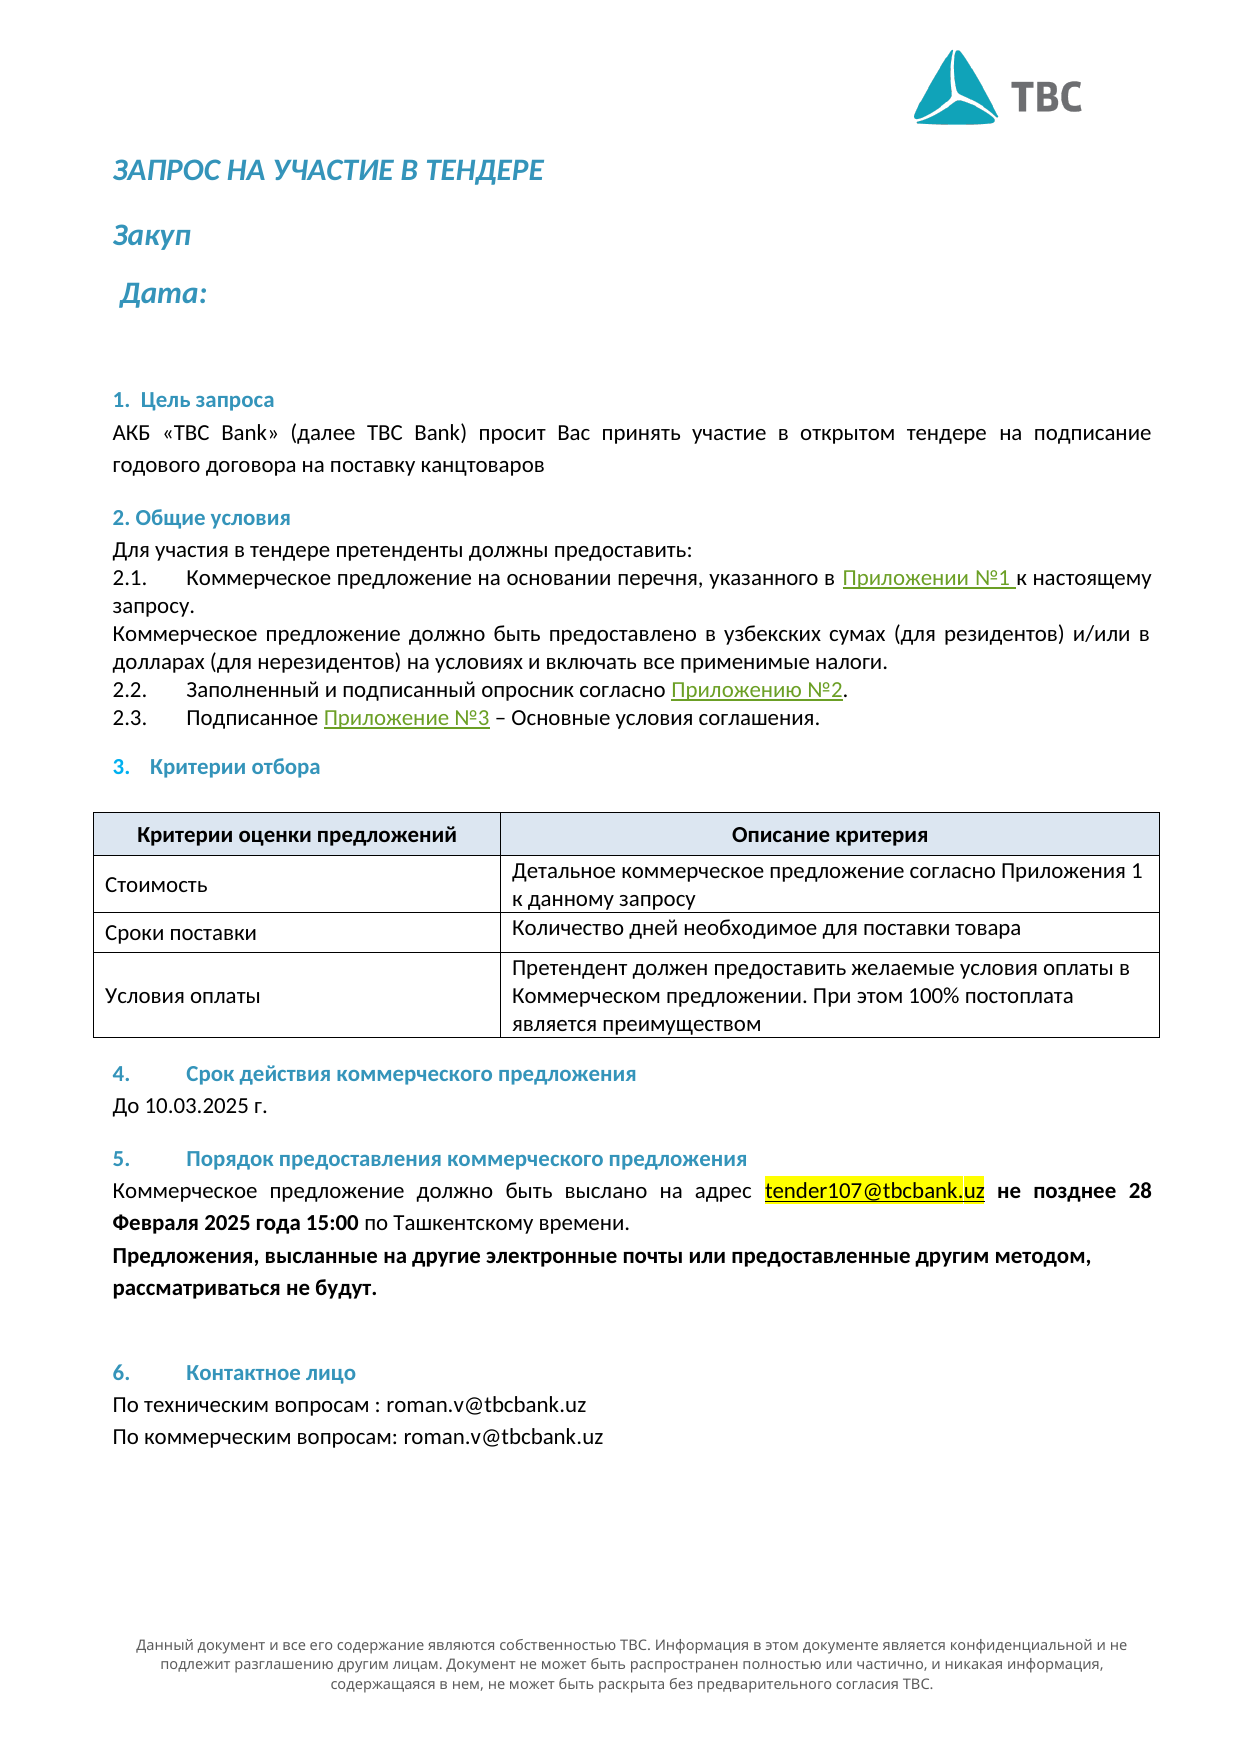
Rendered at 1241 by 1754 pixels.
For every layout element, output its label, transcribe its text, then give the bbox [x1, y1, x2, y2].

text Для участия в тендере претенденты должны предоставить: [112, 535, 1152, 563]
list Подписанное Приложение №3 – Основные условия соглашения. [112, 703, 1152, 731]
subtitle Срок действия коммерческого предложения [112, 1059, 1152, 1087]
list Заполненный и подписанный опросник согласно Приложению №2. [112, 675, 1152, 703]
text Закуп [112, 214, 1152, 253]
text По техническим вопросам : roman.v@tbcbank.uz [112, 1390, 1152, 1418]
text ЗАПРОС НА УЧАСТИЕ В ТЕНДЕРЕ [112, 150, 1152, 188]
text По коммерческим вопросам: roman.v@tbcbank.uz [112, 1422, 1152, 1451]
table_cell Условия оплаты [94, 953, 500, 1037]
table_cell Стоимость [94, 856, 500, 912]
text Коммерческое предложение должно быть предоставлено в узбекских сумах (для резидентов) и/или в долларах (для нерезидентов) на условиях и включать все применимые налоги. [112, 619, 1152, 675]
table_header Критерии оценки предложений [94, 813, 500, 855]
table_cell Сроки поставки [94, 913, 500, 952]
text Коммерческое предложение должно быть выслано на адрес tender107@tbcbank.uz не позднее 28 Февраля 2025 года 15:00 по Ташкентскому времени. [112, 1176, 1152, 1237]
subtitle Порядок предоставления коммерческого предложения [112, 1144, 1152, 1172]
text Предложения, высланные на другие электронные почты или предоставленные другим методом, рассматриваться не будут. [112, 1241, 1152, 1333]
table_cell Претендент должен предоставить желаемые условия оплаты в Коммерческом предложении. При этом 100% постоплата является преимуществом [501, 953, 1159, 1037]
table_cell Количество дней необходимое для поставки товара [501, 913, 1159, 952]
subtitle 1. Цель запроса [112, 386, 1152, 413]
text Дата: [112, 273, 1152, 312]
subtitle Критерии отбора [112, 752, 1152, 780]
text До 10.03.2025 г. [112, 1091, 1152, 1119]
subtitle 2. Общие условия [112, 503, 1152, 531]
table_header Описание критерия [501, 813, 1159, 855]
table_cell Детальное коммерческое предложение согласно Приложения 1 к данному запросу [501, 856, 1159, 912]
subtitle 6. Контактное лицо [112, 1358, 1152, 1386]
text АКБ «TBC Bank» (далее TBC Bank) просит Вас принять участие в открытом тендере на подписание годового договора на поставку канцтоваров [112, 418, 1152, 478]
list Коммерческое предложение на основании перечня, указанного в Приложении №1 к настоящему запросу. [112, 563, 1152, 619]
picture [843, 28, 1152, 146]
